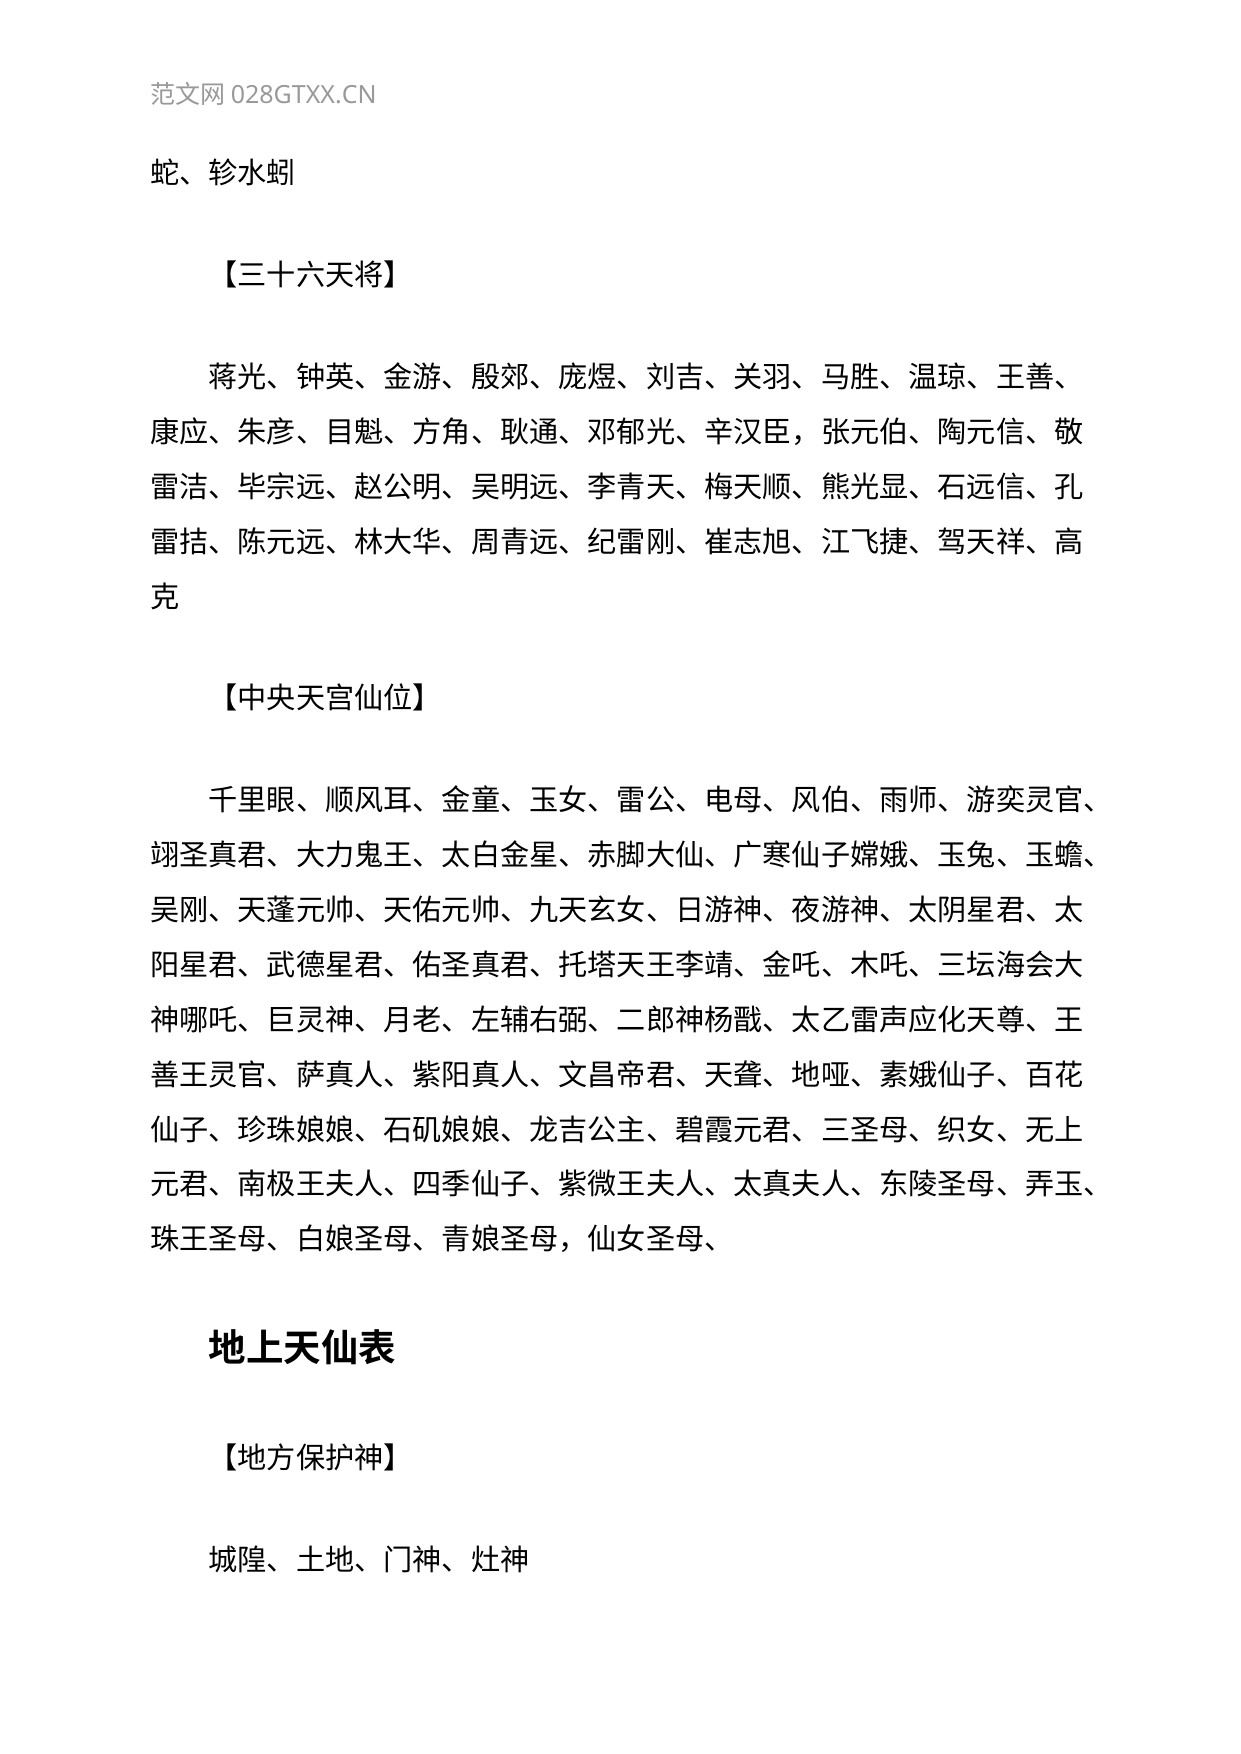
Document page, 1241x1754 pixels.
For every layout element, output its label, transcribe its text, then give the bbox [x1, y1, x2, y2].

text 千里眼、顺风耳、金童、玉女、雷公、电母、风伯、雨师、游奕灵官、翊圣真君、大力鬼王、太白金星、赤脚大仙、广寒仙子嫦娥、玉兔、玉蟾、吴刚、天蓬元帅、天佑元帅、九天玄女、日游神、夜游神、太阴星君、太阳星君、武德星君、佑圣真君、托塔天王李靖、金吒、木吒、三坛海会大神哪吒、巨灵神、月老、左辅右弼、二郎神杨戬、太乙雷声应化天尊、王善王灵官、萨真人、紫阳真人、文昌帝君、天聋、地哑、素娥仙子、百花仙子、珍珠娘娘、石矶娘娘、龙吉公主、碧霞元君、三圣母、织女、无上元君、南极王夫人、四季仙子、紫微王夫人、太真夫人、东陵圣母、弄玉、珠王圣母、白娘圣母、青娘圣母，仙女圣母、 [150, 777, 1090, 1258]
text 【地方保护神】 [150, 1435, 1090, 1477]
text 【中央天宫仙位】 [150, 675, 1090, 717]
text 地上天仙表 [150, 1318, 1090, 1372]
text 蒋光、钟英、金游、殷郊、庞煜、刘吉、关羽、马胜、温琼、王善、康应、朱彦、目魁、方角、耿通、邓郁光、辛汉臣，张元伯、陶元信、敬雷洁、毕宗远、赵公明、吴明远、李青天、梅天顺、熊光显、石远信、孔雷拮、陈元远、林大华、周青远、纪雷刚、崔志旭、江飞捷、驾天祥、高克 [150, 353, 1090, 615]
text 【三十六天将】 [150, 252, 1090, 294]
text 城隍、土地、门神、灶神 [150, 1537, 1090, 1579]
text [150, 150, 1090, 192]
